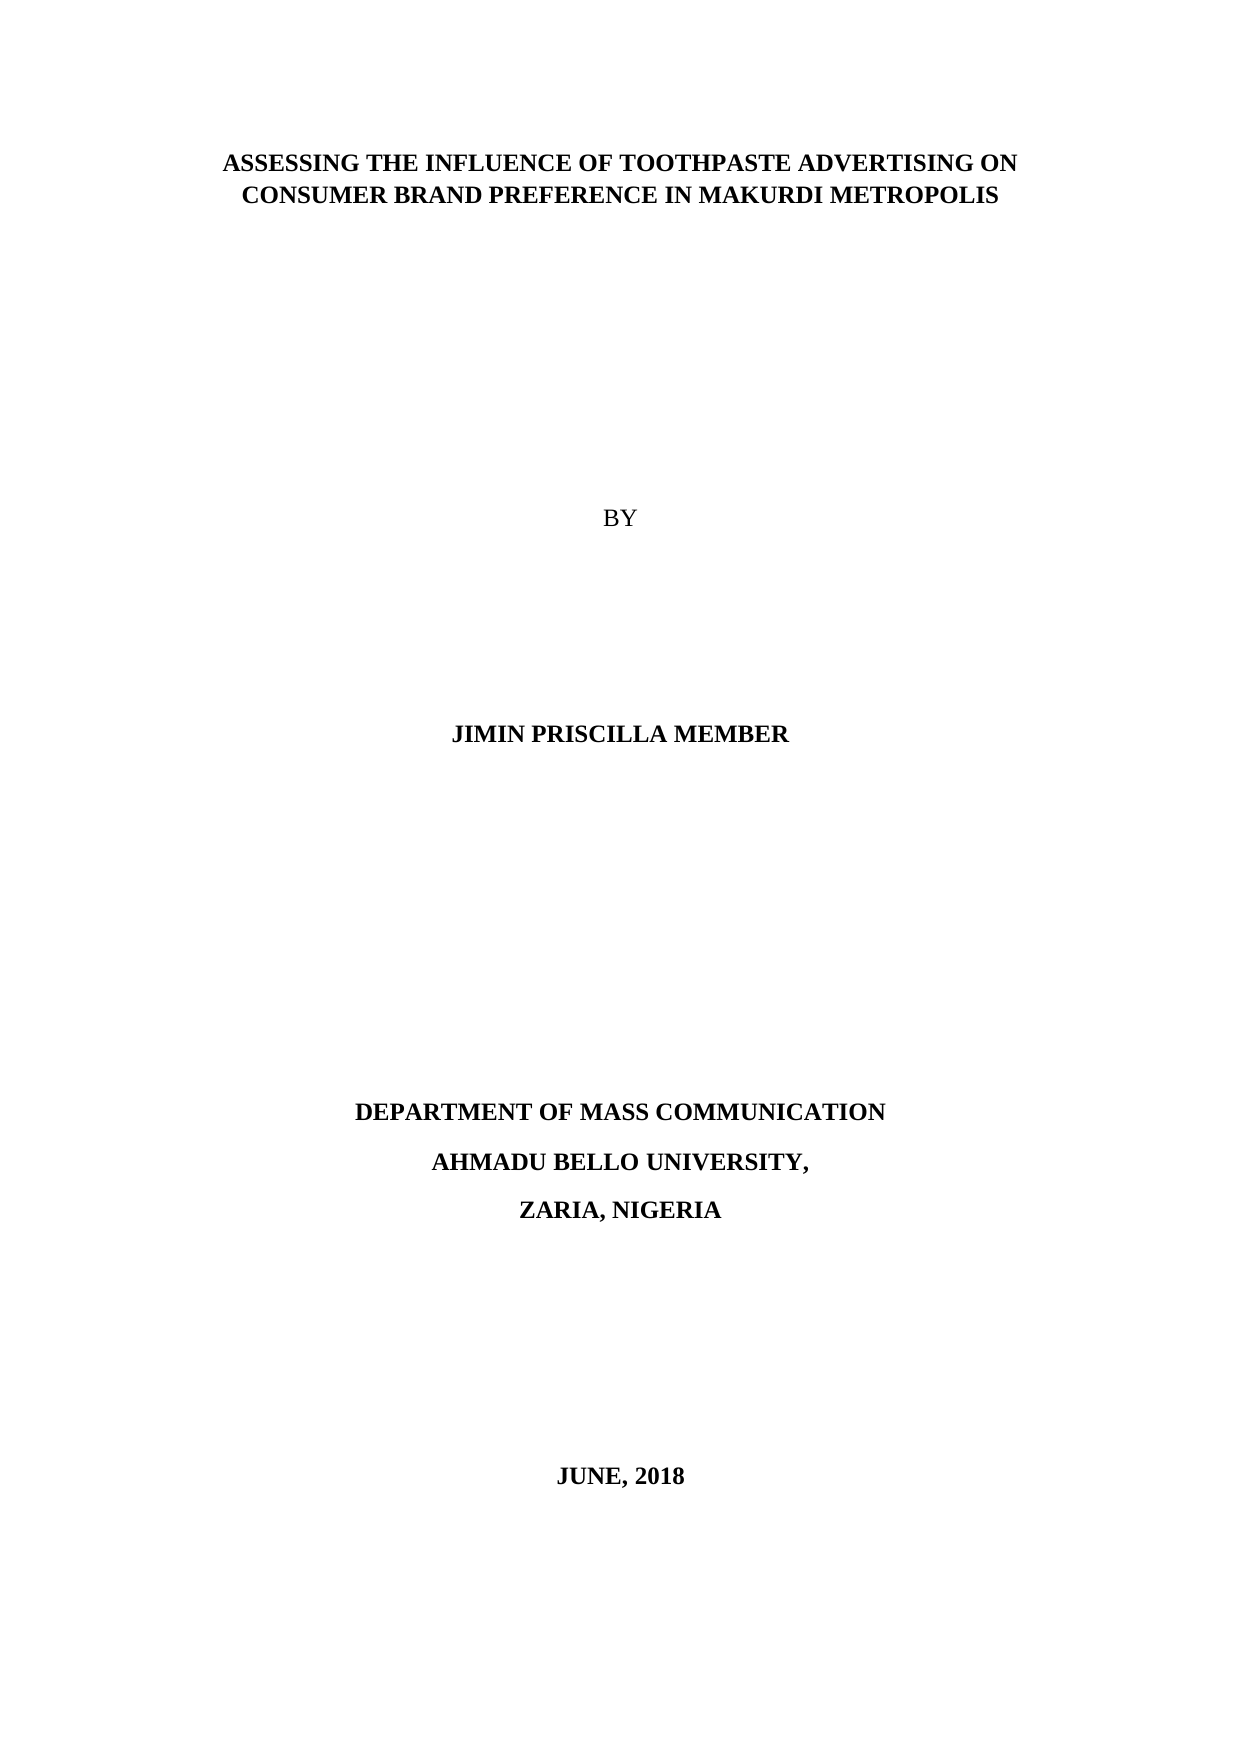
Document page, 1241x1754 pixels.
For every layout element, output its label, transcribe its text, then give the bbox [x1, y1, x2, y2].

subtitle JIMIN PRISCILLA MEMBER [185, 719, 1055, 748]
subtitle ASSESSING THE INFLUENCE OF TOOTHPASTE ADVERTISING ON CONSUMER BRAND PREFERENCE IN MAKURDI METROPOLIS [185, 148, 1055, 209]
subtitle ZARIA, NIGERIA [185, 1196, 1055, 1224]
text JUNE, 2018 [185, 1461, 1055, 1490]
text BY [185, 503, 1055, 532]
text DEPARTMENT OF MASS COMMUNICATION AHMADU BELLO UNIVERSITY, [354, 1097, 886, 1175]
